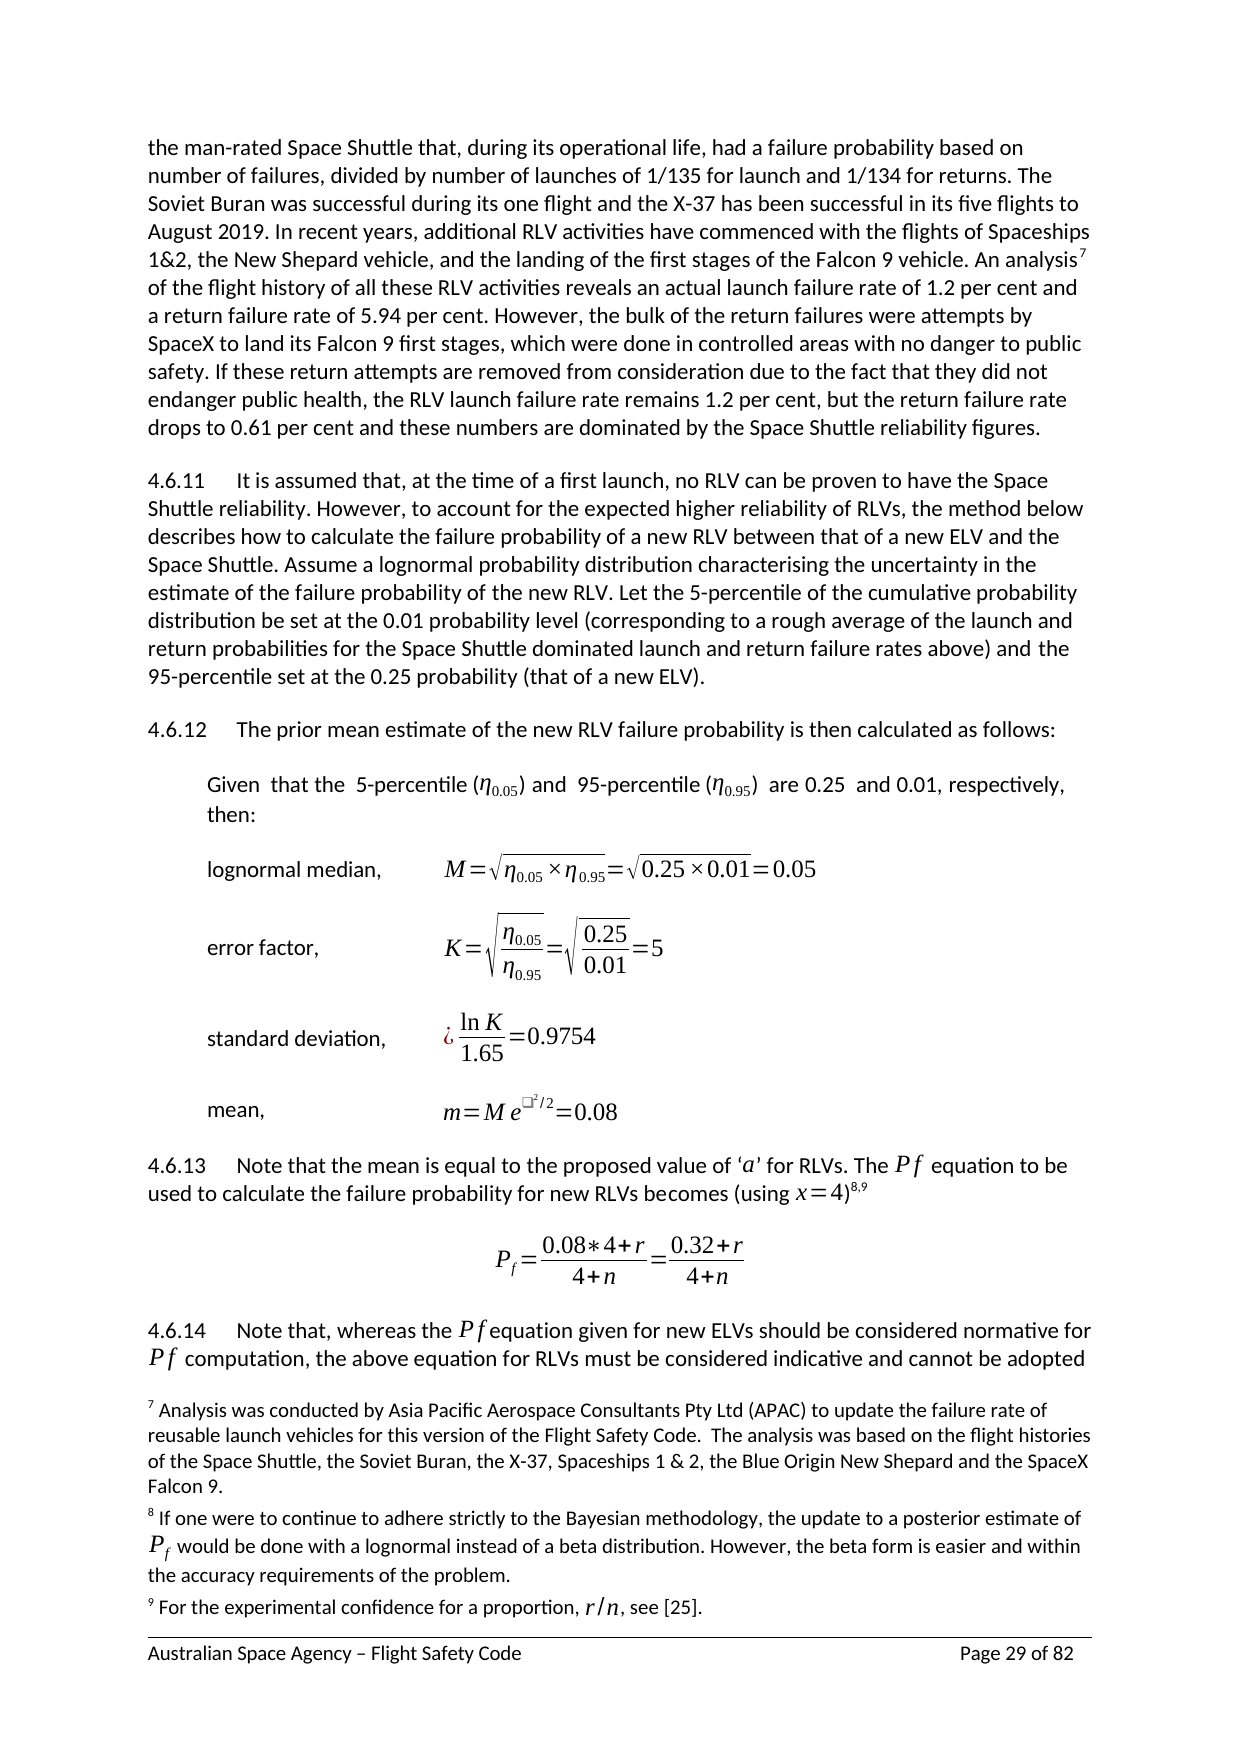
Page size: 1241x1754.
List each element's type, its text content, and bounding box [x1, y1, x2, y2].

subtitle Note that the mean is equal to the proposed value of ‘’ for RLVs. The equation to be used to calculate the failure probability for new RLVs becomes (using ), [148, 1151, 1092, 1207]
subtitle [148, 1316, 1092, 1372]
text lognormal median, [207, 853, 1092, 886]
text standard deviation, [207, 1008, 1092, 1067]
text Given that the 5-percentile () and 95-percentile () are 0.25 and 0.01, respectively, then: [207, 768, 1092, 828]
subtitle It is assumed that, at the time of a first launch, no RLV can be proven to have the Space Shuttle reliability. However, to account for the expected higher reliability of RLVs, the method below describes how to calculate the failure probability of a new RLV between that of a new ELV and the Space Shuttle. Assume a lognormal probability distribution characterising the uncertainty in the estimate of the failure probability of the new RLV. Let the 5-percentile of the cumulative probability distribution be set at the 0.01 probability level (corresponding to a rough average of the launch and return probabilities for the Space Shuttle dominated launch and return failure rates above) and the 95-percentile set at the 0.25 probability (that of a new ELV). [148, 466, 1092, 690]
text error factor, [207, 911, 1092, 983]
subtitle The prior mean estimate of the new RLV failure probability is then calculated as follows: [148, 715, 1092, 743]
text mean, [207, 1092, 1092, 1126]
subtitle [148, 133, 1092, 441]
